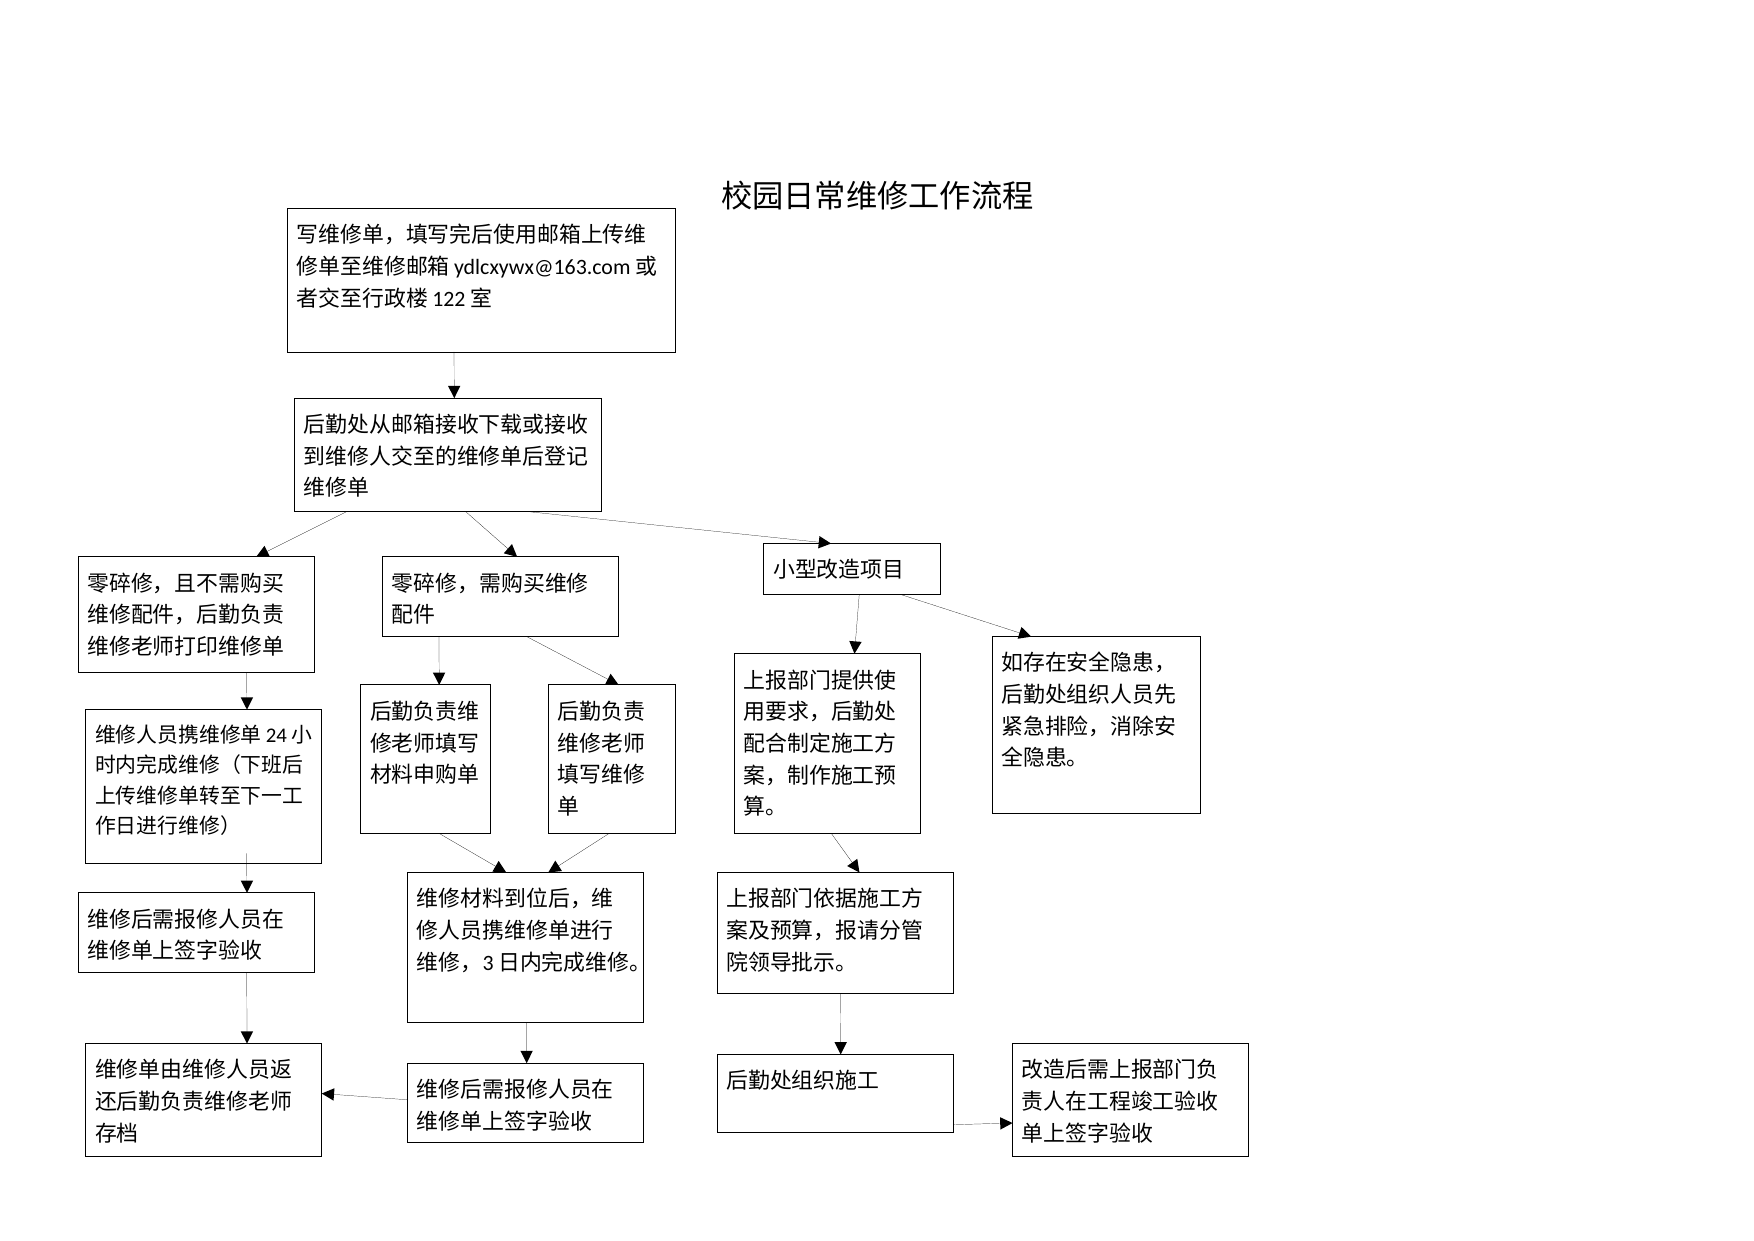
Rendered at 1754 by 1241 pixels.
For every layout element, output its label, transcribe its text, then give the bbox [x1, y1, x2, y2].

text 校园日常维修工作流程 [150, 162, 1604, 227]
